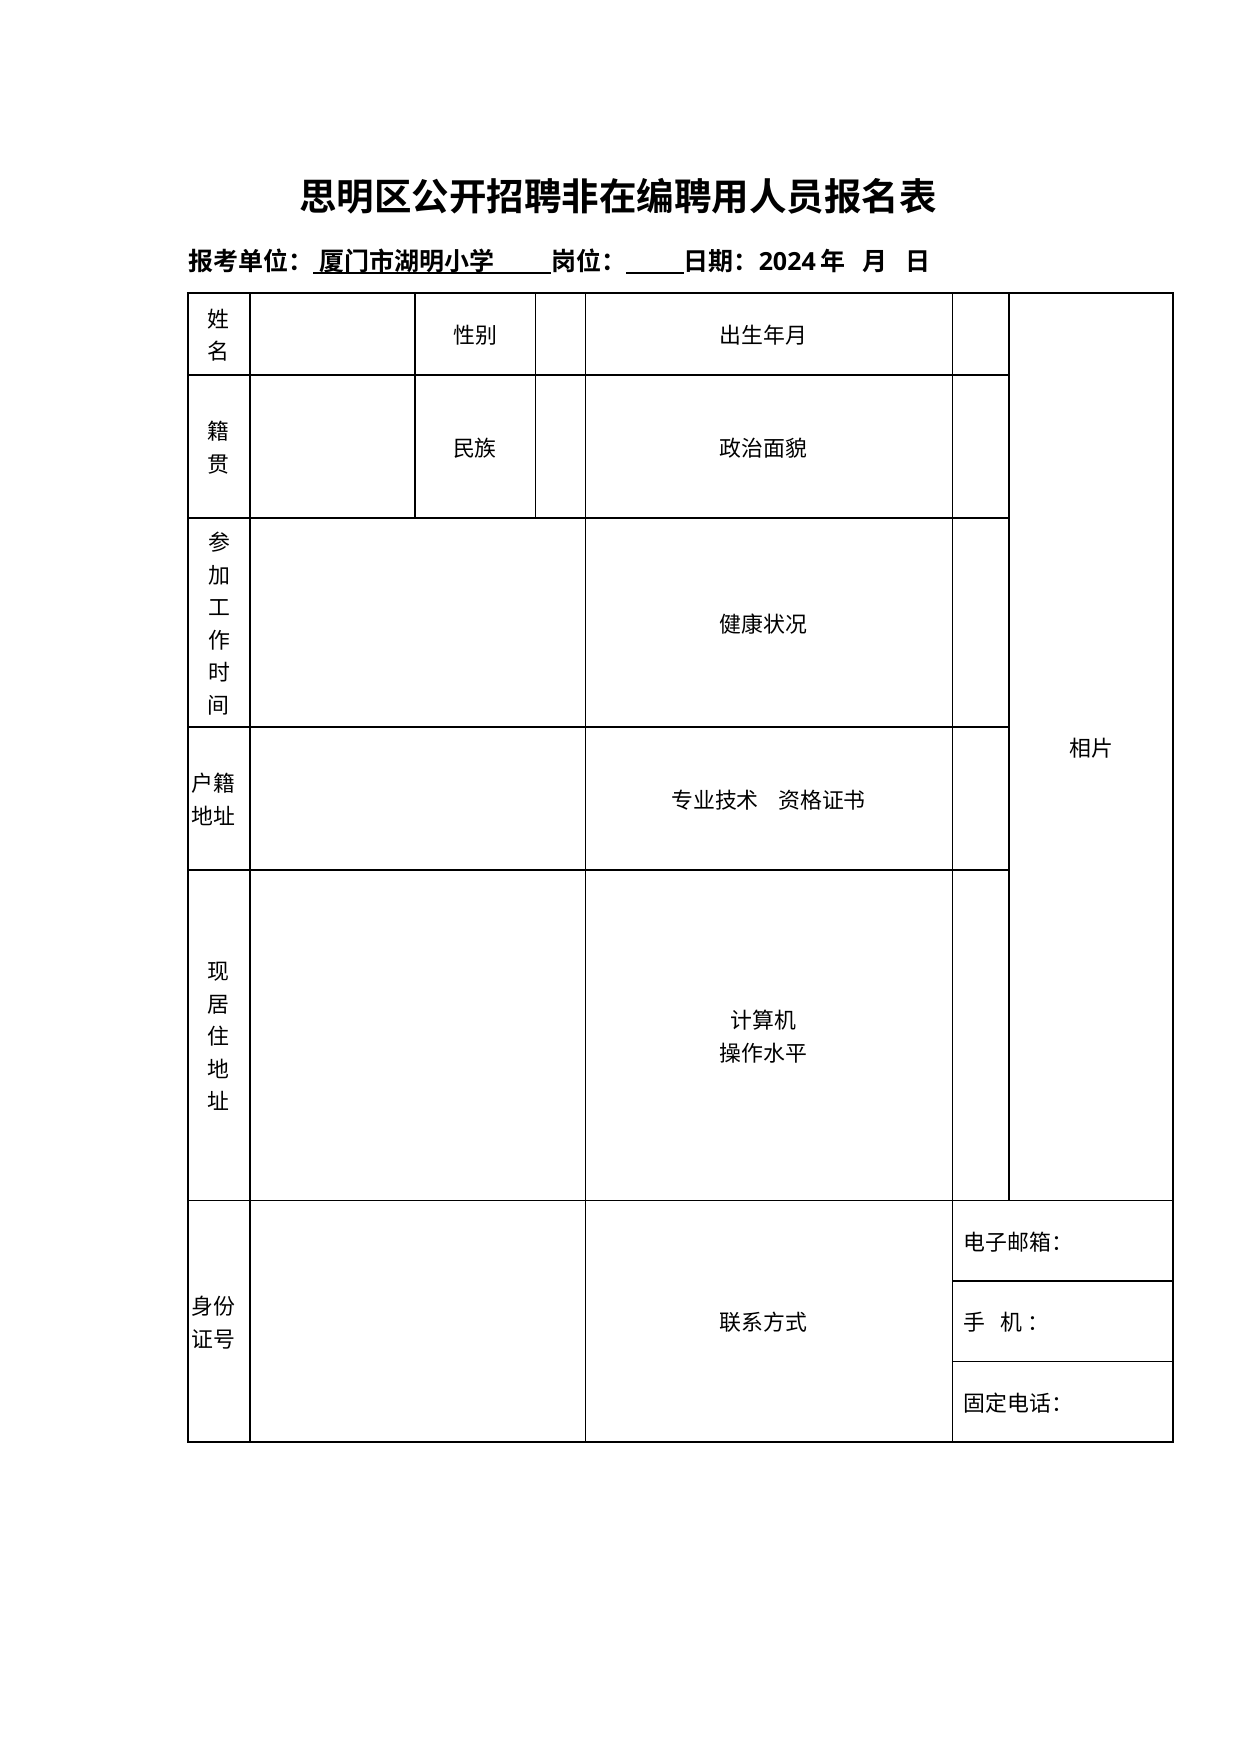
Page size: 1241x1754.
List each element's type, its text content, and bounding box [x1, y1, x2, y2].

text 思明区公开招聘非在编聘用人员报名表 [187, 162, 1053, 227]
table_cell 户籍地址 [189, 728, 249, 869]
table_cell [953, 376, 1008, 517]
table_header 相片 [1010, 294, 1172, 1199]
table_cell 现居住地址 [189, 871, 249, 1199]
table_header [536, 294, 585, 374]
table_cell 籍贯 [189, 376, 249, 517]
table_cell 民族 [416, 376, 535, 517]
table_header 姓名 [189, 294, 249, 374]
table_cell [251, 871, 585, 1199]
table_cell [953, 519, 1008, 726]
table_cell [251, 376, 414, 517]
table_cell [251, 1201, 585, 1441]
table_header [953, 294, 1008, 374]
table_cell [953, 871, 1008, 1199]
table_cell [251, 728, 585, 869]
table_cell 计算机 操作水平 [586, 871, 952, 1199]
table_cell [536, 376, 585, 517]
table_cell 专业技术 资格证书 [586, 728, 952, 869]
table_cell [953, 728, 1008, 869]
table_cell 联系方式 [586, 1201, 952, 1441]
text 报考单位： 厦门市湖明小学 岗位： 日期：2024年 月 日 [163, 227, 1053, 292]
table_cell 政治面貌 [586, 376, 952, 517]
table_cell [251, 519, 585, 726]
table_cell 电子邮箱： [953, 1201, 1172, 1280]
table_cell 固定电话： [953, 1362, 1172, 1441]
table_header 性别 [416, 294, 535, 374]
table_header [251, 294, 414, 374]
table_cell 健康状况 [586, 519, 952, 726]
table_cell 参加工作时间 [189, 519, 249, 726]
table_header 出生年月 [586, 294, 952, 374]
table_cell 手 机 ： [953, 1282, 1172, 1361]
table_cell 身份证号 [189, 1201, 249, 1441]
